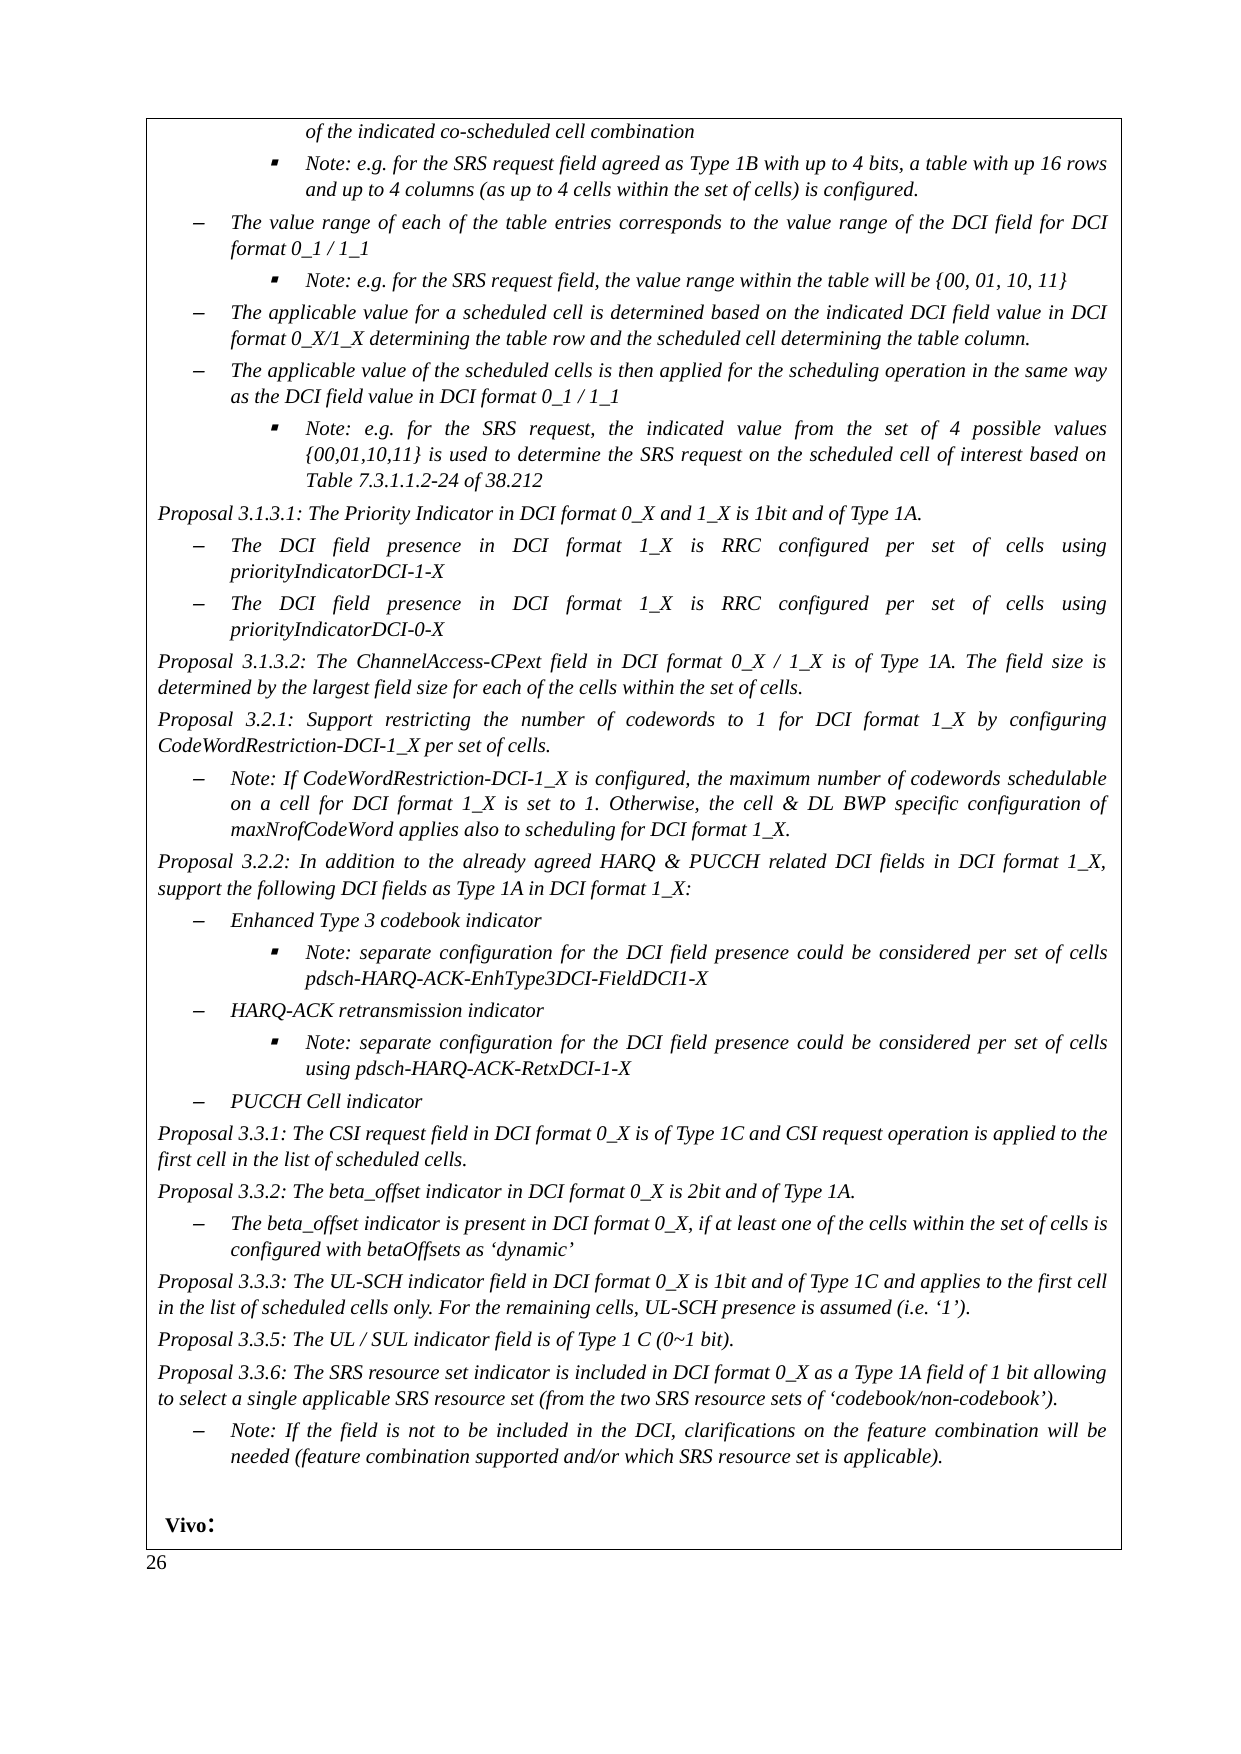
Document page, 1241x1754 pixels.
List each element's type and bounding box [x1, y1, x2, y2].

table_header [147, 119, 1121, 1549]
